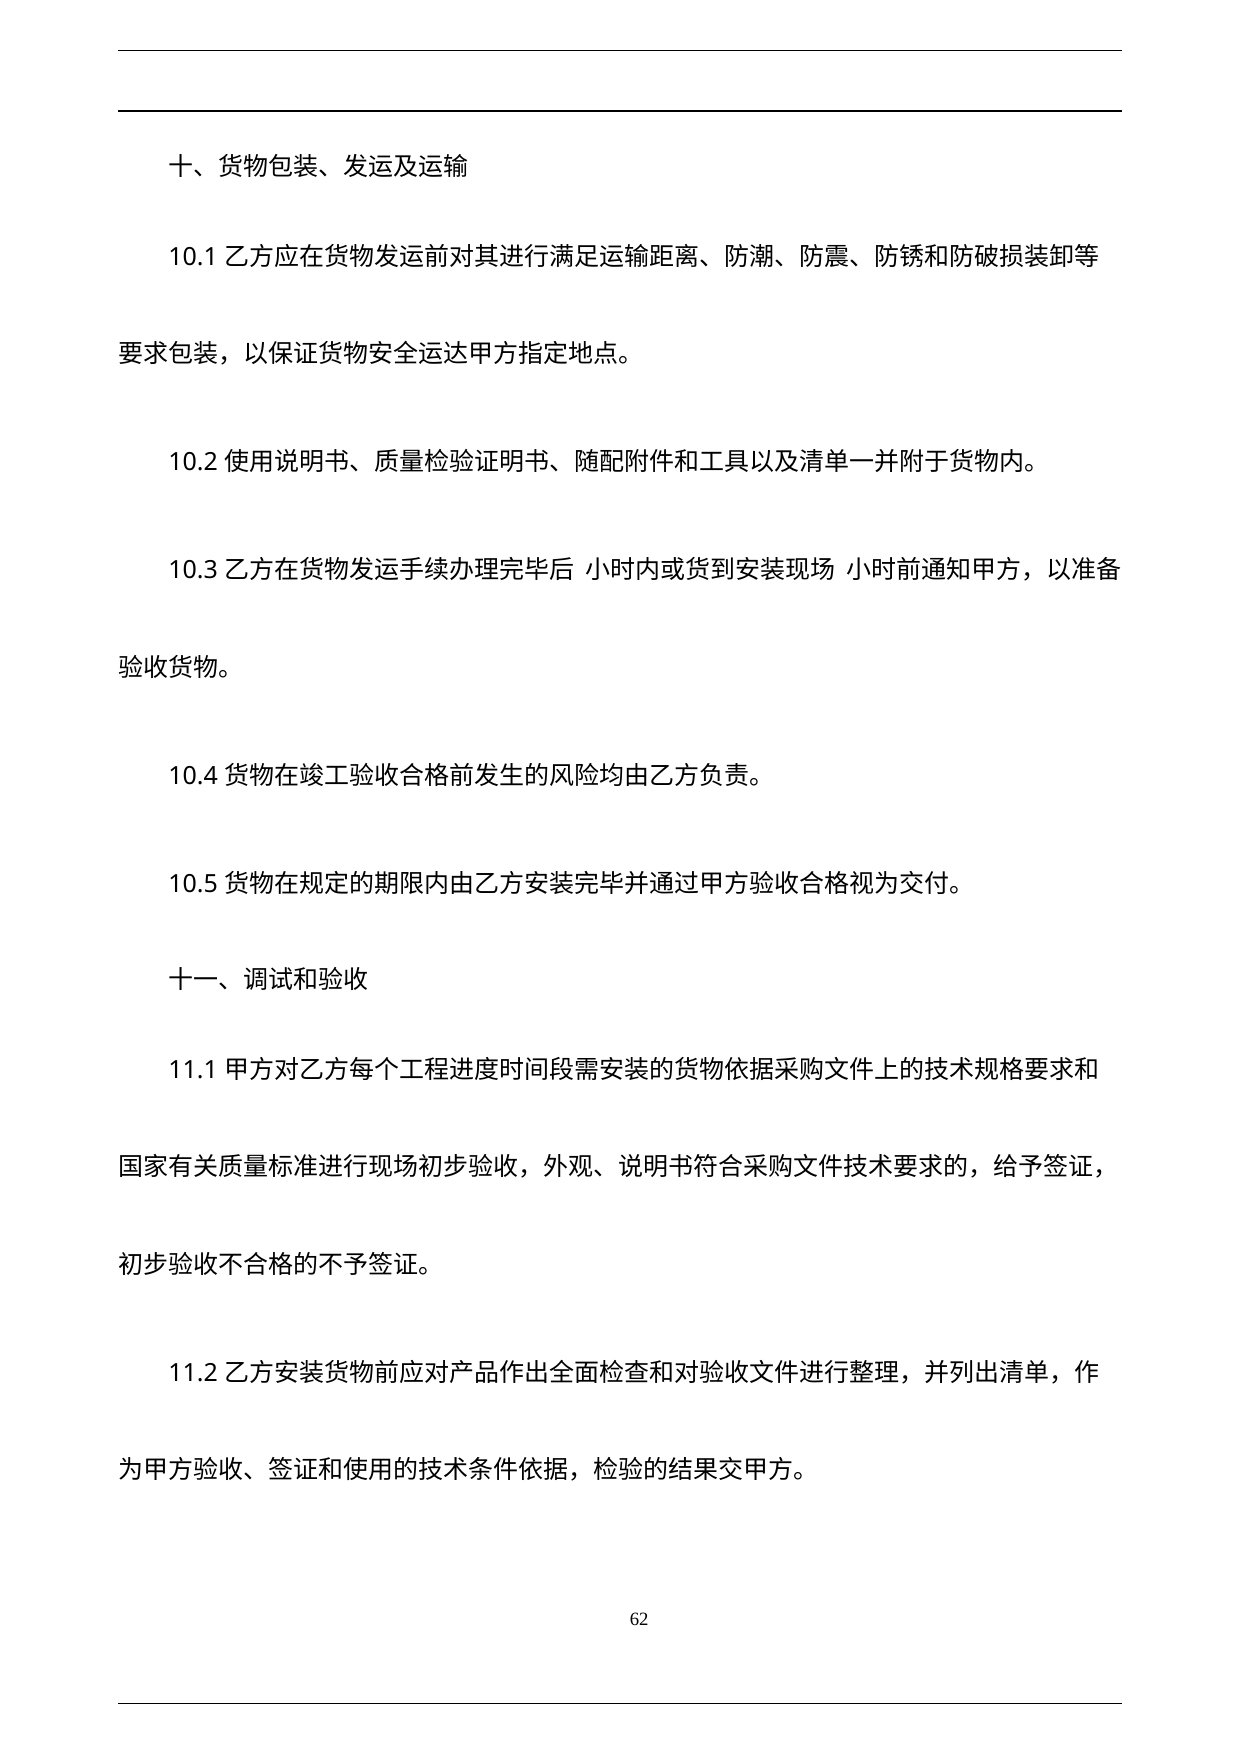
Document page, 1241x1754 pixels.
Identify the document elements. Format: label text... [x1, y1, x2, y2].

text 11.2 乙方安装货物前应对产品作出全面检查和对验收文件进行整理，并列出清单，作为甲方验收、签证和使用的技术条件依据，检验的结果交甲方。 [118, 1338, 1122, 1500]
text 11.1 甲方对乙方每个工程进度时间段需安装的货物依据采购文件上的技术规格要求和国家有关质量标准进行现场初步验收，外观、说明书符合采购文件技术要求的，给予签证，初步验收不合格的不予签证。 [118, 1035, 1122, 1295]
text 十、货物包装、发运及运输 [118, 132, 1122, 197]
text 10.5 货物在规定的期限内由乙方安装完毕并通过甲方验收合格视为交付。 [118, 849, 1122, 914]
text 10.1 乙方应在货物发运前对其进行满足运输距离、防潮、防震、防锈和防破损装卸等要求包装，以保证货物安全运达甲方指定地点。 [118, 222, 1122, 384]
text 10.2 使用说明书、质量检验证明书、随配附件和工具以及清单一并附于货物内。 [118, 427, 1122, 492]
text 十一、调试和验收 [118, 945, 1122, 1010]
text 10.3 乙方在货物发运手续办理完毕后 小时内或货到安装现场 小时前通知甲方，以准备验收货物。 [118, 535, 1122, 698]
text 10.4 货物在竣工验收合格前发生的风险均由乙方负责。 [118, 741, 1122, 806]
